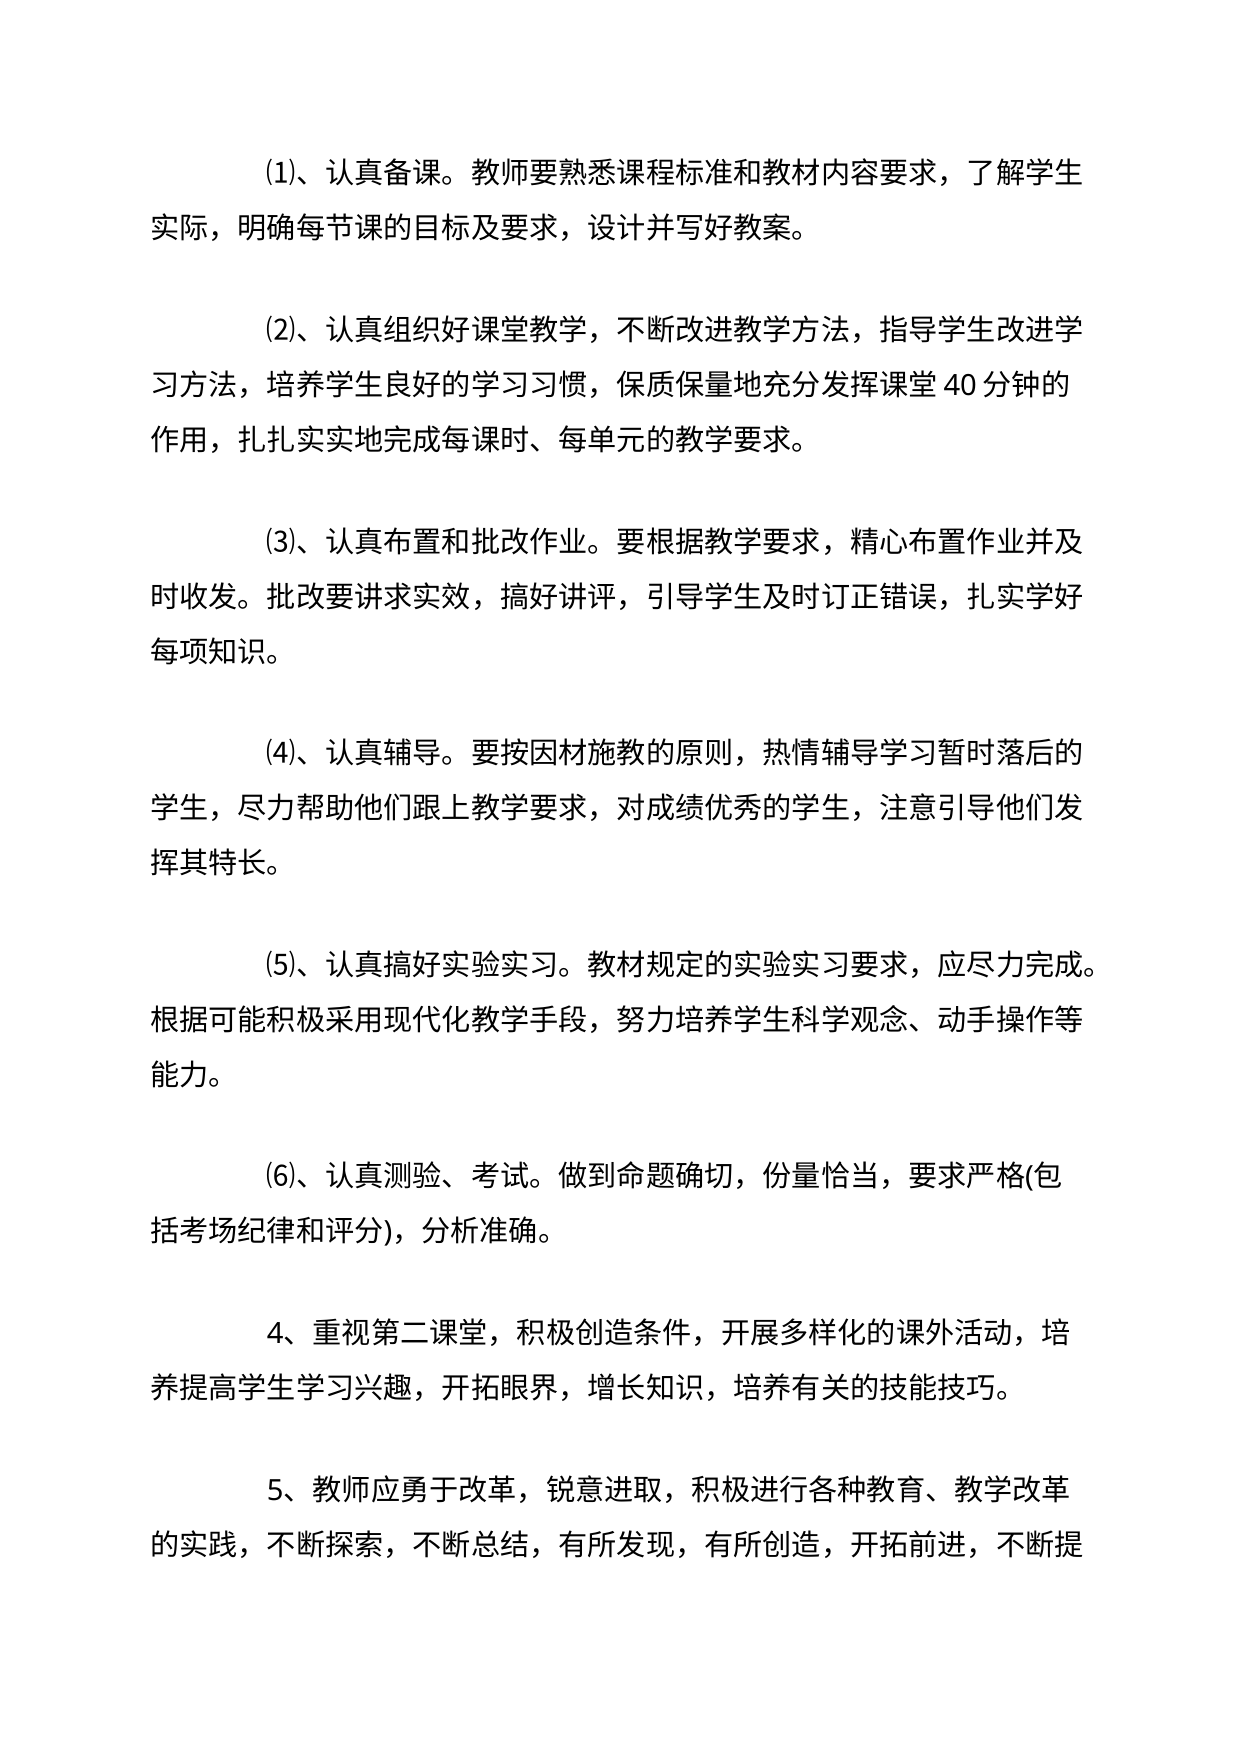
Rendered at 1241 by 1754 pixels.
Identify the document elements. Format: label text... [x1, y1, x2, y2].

text ⑹、认真测验、考试。做到命题确切，份量恰当，要求严格(包括考场纪律和评分)，分析准确。 [150, 1153, 1090, 1250]
text 4、重视第二课堂，积极创造条件，开展多样化的课外活动，培养提高学生学习兴趣，开拓眼界，增长知识，培养有关的技能技巧。 [150, 1310, 1090, 1407]
text ⑵、认真组织好课堂教学，不断改进教学方法，指导学生改进学习方法，培养学生良好的学习习惯，保质保量地充分发挥课堂40分钟的作用，扎扎实实地完成每课时、每单元的教学要求。 [150, 307, 1090, 459]
text ⑶、认真布置和批改作业。要根据教学要求，精心布置作业并及时收发。批改要讲求实效，搞好讲评，引导学生及时订正错误，扎实学好每项知识。 [150, 518, 1090, 670]
text ⑸、认真搞好实验实习。教材规定的实验实习要求，应尽力完成。根据可能积极采用现代化教学手段，努力培养学生科学观念、动手操作等能力。 [150, 941, 1090, 1093]
text ⑴、认真备课。教师要熟悉课程标准和教材内容要求，了解学生实际，明确每节课的目标及要求，设计并写好教案。 [150, 150, 1090, 247]
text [150, 1467, 1090, 1564]
text ⑷、认真辅导。要按因材施教的原则，热情辅导学习暂时落后的学生，尽力帮助他们跟上教学要求，对成绩优秀的学生，注意引导他们发挥其特长。 [150, 730, 1090, 882]
